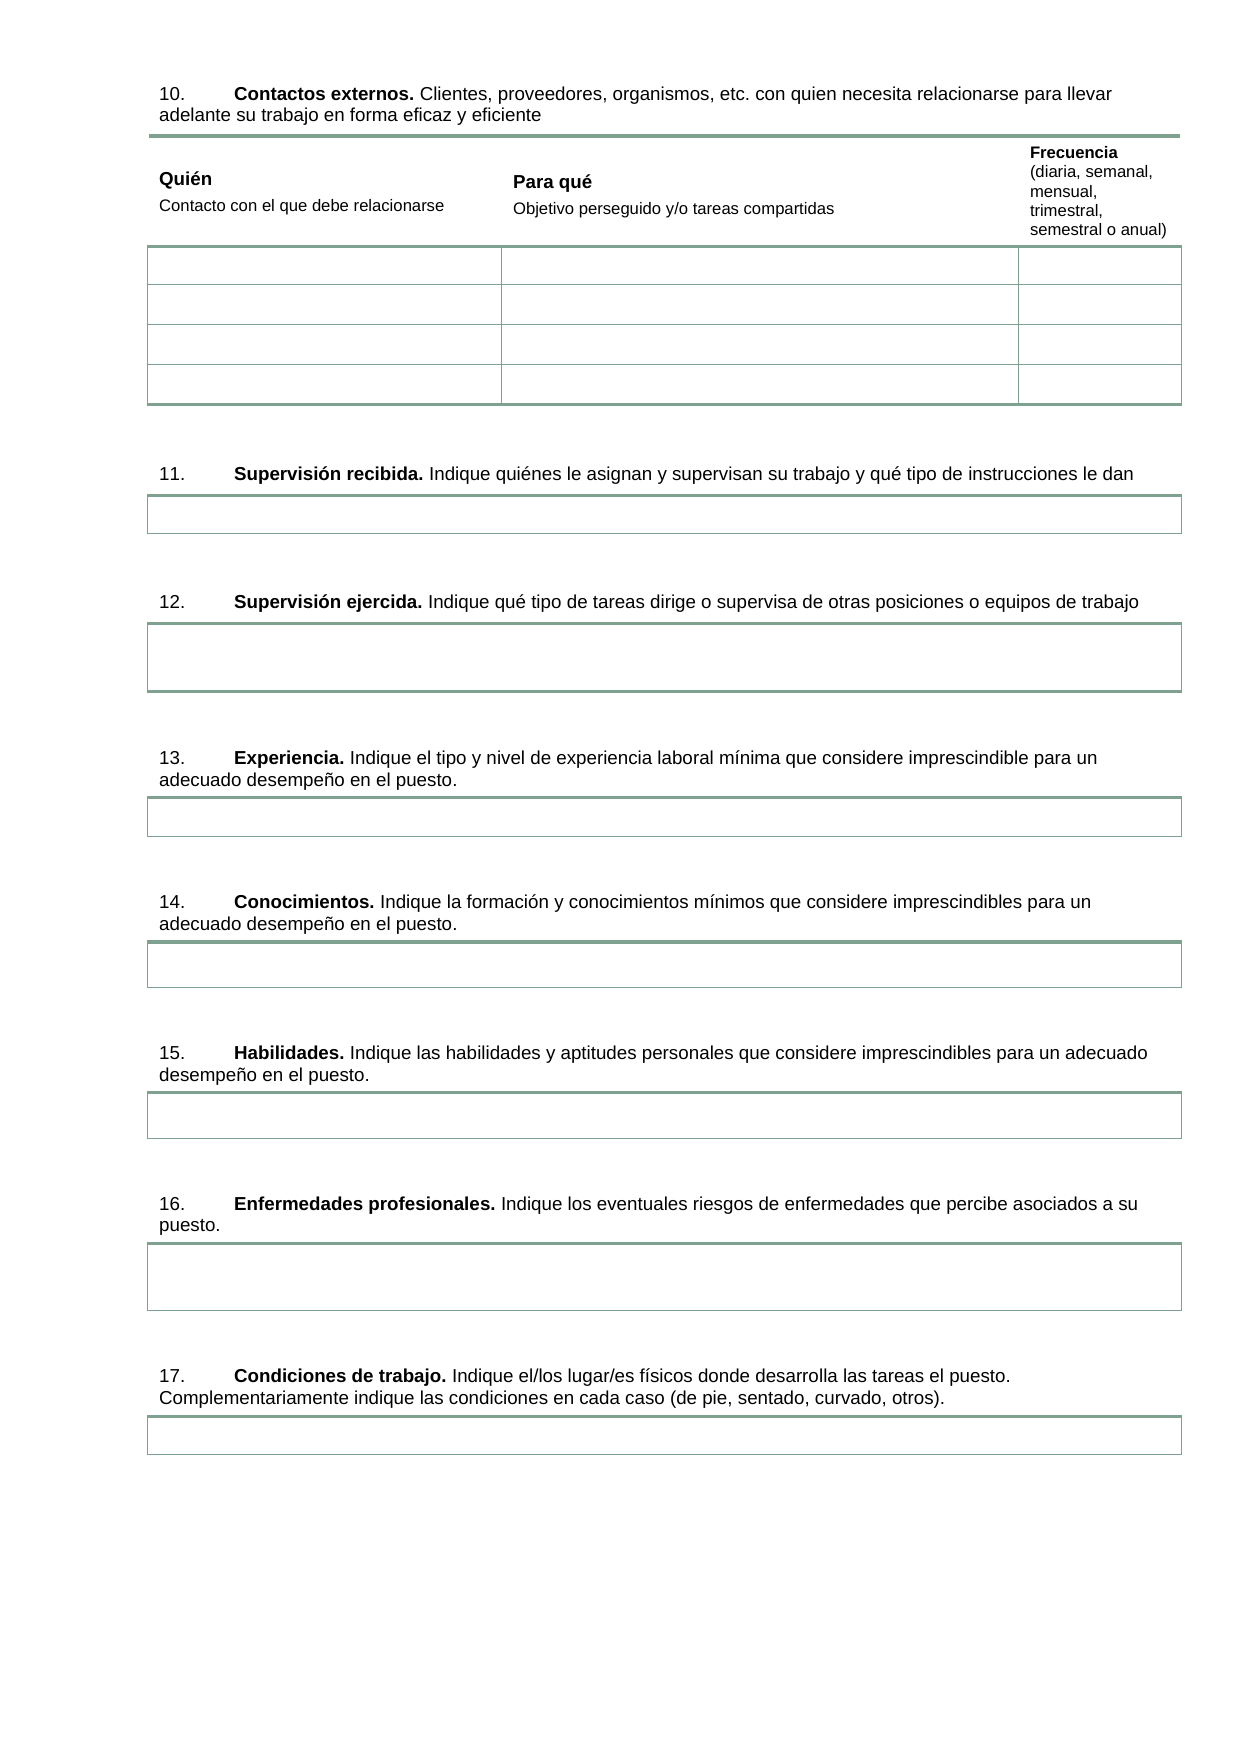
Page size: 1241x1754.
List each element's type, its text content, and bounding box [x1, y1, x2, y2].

table_header Habilidades. Indique las habilidades y aptitudes personales que considere imprescindibles para un adecuado desempeño en el puesto. [148, 1036, 1181, 1091]
table_cell [1019, 365, 1181, 403]
table_cell Frecuencia (diaria, semanal, mensual, trimestral, semestral o anual) [1019, 134, 1181, 245]
table_cell [502, 248, 1018, 284]
table_cell [502, 365, 1018, 403]
table_cell [148, 1245, 1181, 1310]
table_cell [148, 625, 1181, 689]
table_cell [148, 325, 501, 363]
table_cell [148, 365, 501, 403]
table_cell [148, 248, 501, 284]
table_cell [148, 497, 1181, 533]
table_cell [502, 325, 1018, 363]
table_cell [502, 285, 1018, 324]
table_header Condiciones de trabajo. Indique el/los lugar/es físicos donde desarrolla las tareas el puesto. Complementariamente indique las condiciones en cada caso (de pie, sentado, curvado, otros). [148, 1359, 1181, 1414]
table_cell [1019, 325, 1181, 363]
table_cell [1019, 285, 1181, 324]
table_header Experiencia. Indique el tipo y nivel de experiencia laboral mínima que considere imprescindible para un adecuado desempeño en el puesto. [148, 741, 1181, 796]
table_cell [148, 1418, 1181, 1454]
table_cell [148, 285, 501, 324]
table_header Supervisión recibida. Indique quiénes le asignan y supervisan su trabajo y qué tipo de instrucciones le dan [148, 454, 1181, 494]
table_cell [148, 1094, 1181, 1137]
table_header Enfermedades profesionales. Indique los eventuales riesgos de enfermedades que percibe asociados a su puesto. [148, 1186, 1181, 1242]
table_cell Para qué Objetivo perseguido y/o tareas compartidas [502, 138, 1018, 245]
table_header Supervisión ejercida. Indique qué tipo de tareas dirige o supervisa de otras posiciones o equipos de trabajo [148, 582, 1181, 622]
table_cell [148, 799, 1181, 836]
table_cell Quién Contacto con el que debe relacionarse [148, 135, 502, 245]
table_header Conocimientos. Indique la formación y conocimientos mínimos que considere imprescindibles para un adecuado desempeño en el puesto. [148, 885, 1181, 940]
table_cell [1019, 248, 1181, 284]
table_cell [148, 944, 1181, 987]
table_header Contactos externos. Clientes, proveedores, organismos, etc. con quien necesita relacionarse para llevar adelante su trabajo en forma eficaz y eficiente [148, 74, 1181, 134]
